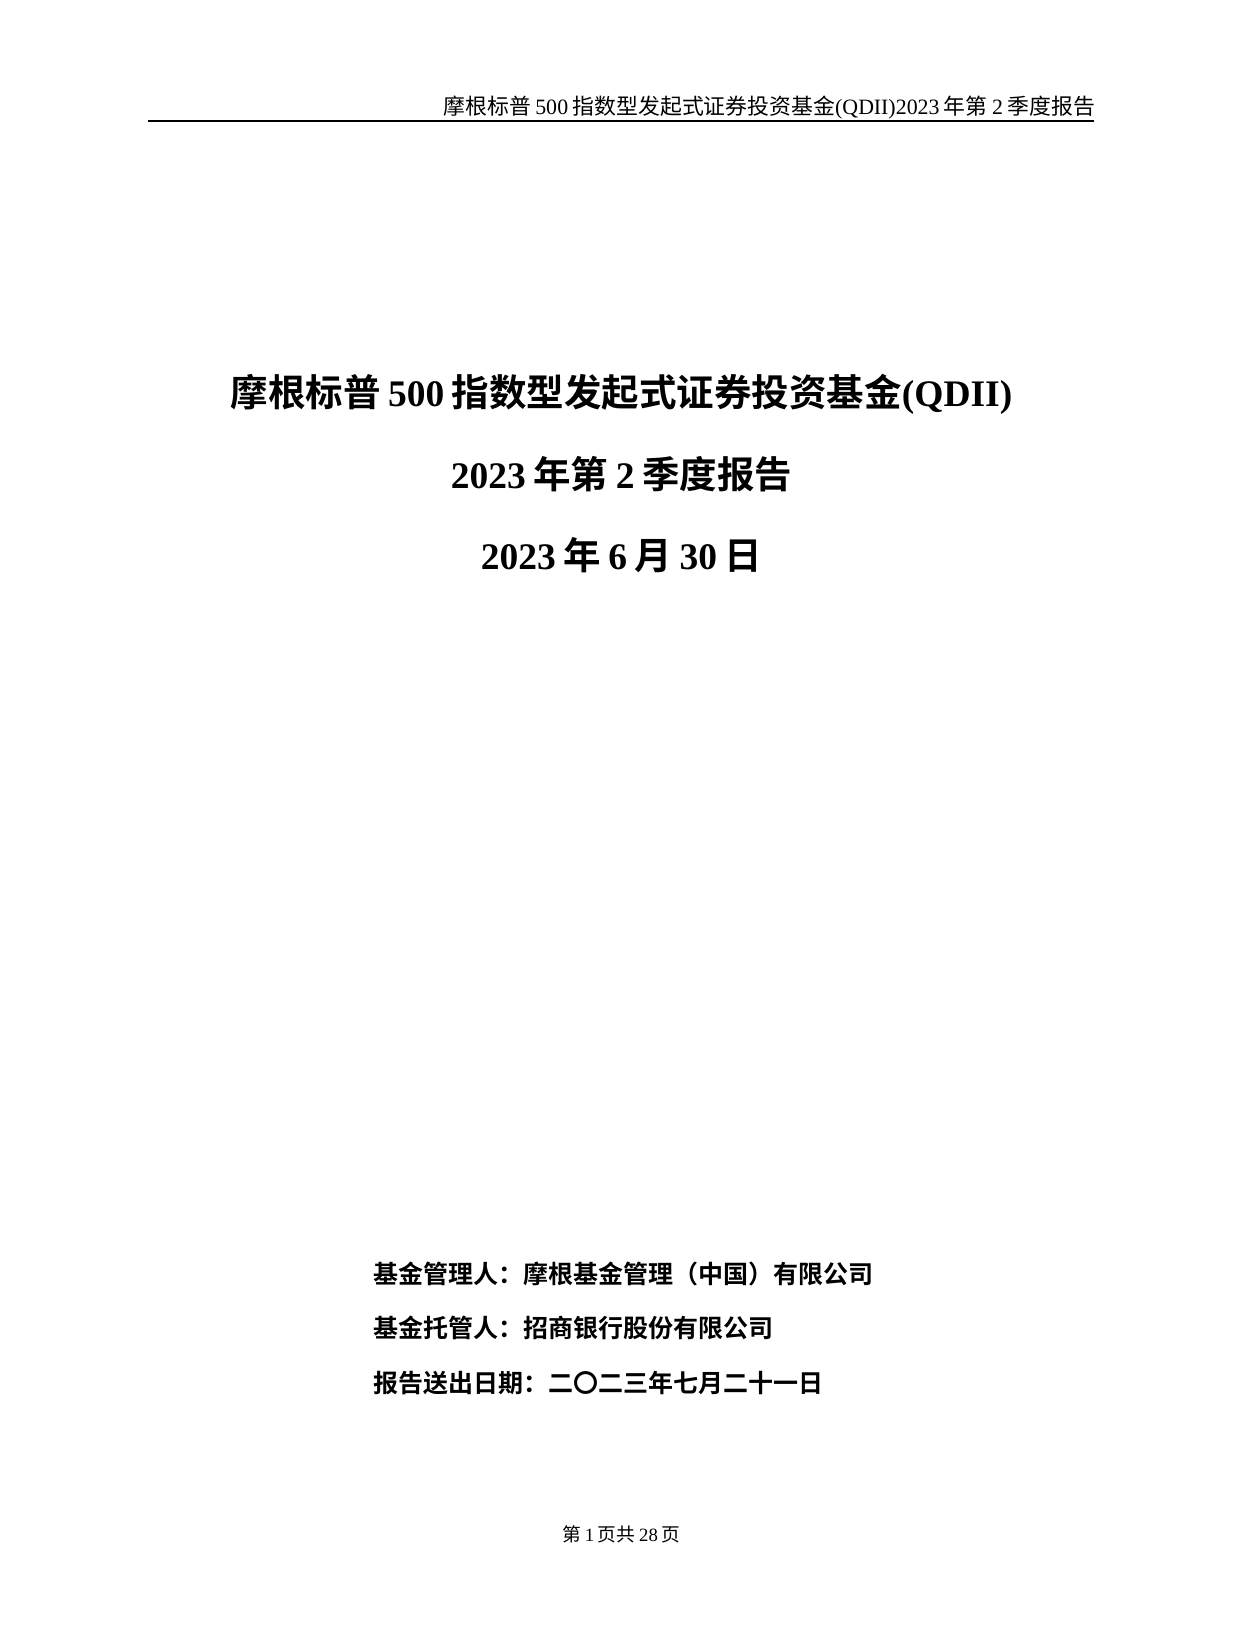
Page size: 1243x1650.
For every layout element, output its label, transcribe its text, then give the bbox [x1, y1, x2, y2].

text 摩根标普500指数型发起式证券投资基金(QDII) [148, 363, 1094, 418]
text 2023年第2季度报告 [148, 445, 1094, 499]
text 2023年6月30日 [148, 526, 1094, 580]
text 基金托管人：招商银行股份有限公司 [148, 1309, 1094, 1345]
text 基金管理人：摩根基金管理（中国）有限公司 [148, 1254, 1094, 1291]
text 报告送出日期：二〇二三年七月二十一日 [148, 1363, 1094, 1399]
